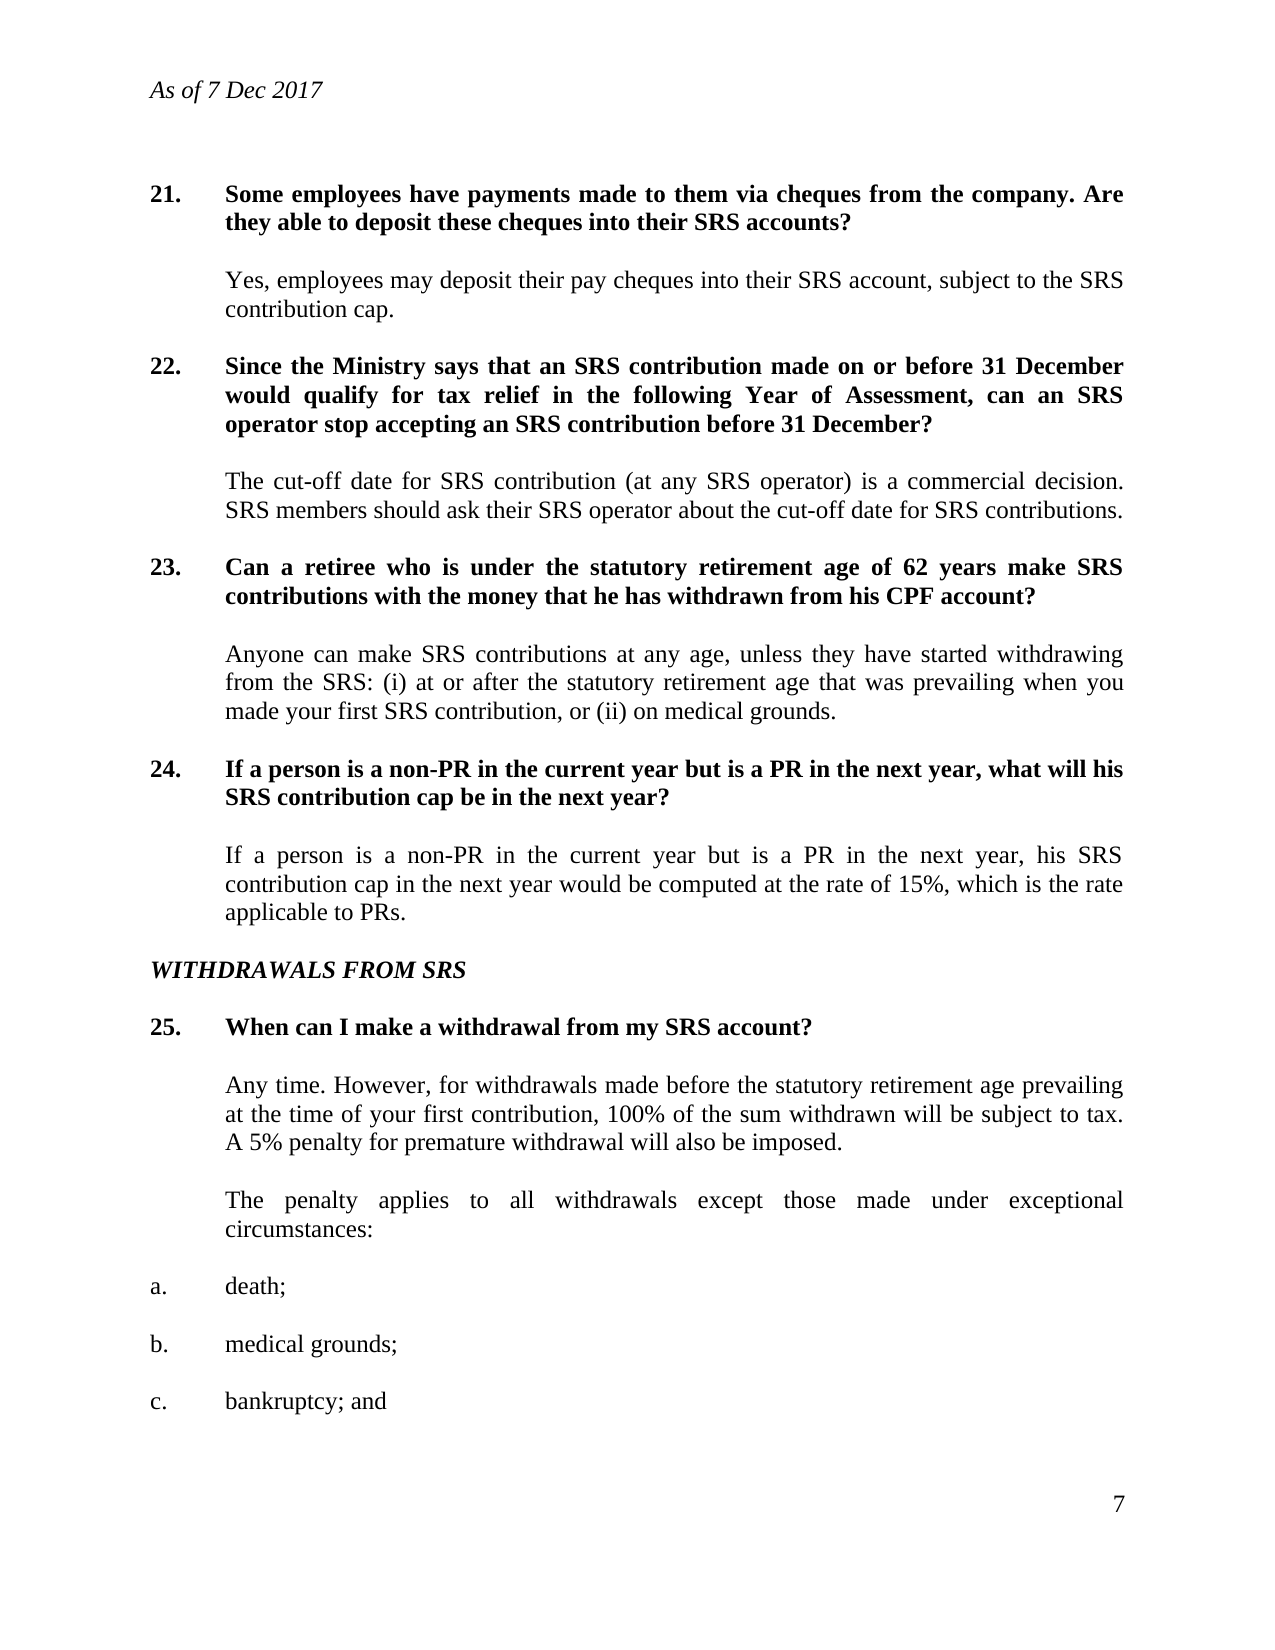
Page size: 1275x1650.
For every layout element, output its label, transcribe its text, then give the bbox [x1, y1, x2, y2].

list If a person is a non-PR in the current year but is a PR in the next year, what will his SRS contribution cap be in the next year? [150, 754, 1125, 811]
text If a person is a non-PR in the current year but is a PR in the next year, his SRS contribution cap in the next year would be computed at the rate of 15%, which is the rate applicable to PRs. [225, 840, 1125, 926]
list Some employees have payments made to them via cheques from the company. Are they able to deposit these cheques into their SRS accounts? [150, 179, 1125, 236]
list Since the Ministry says that an SRS contribution made on or before 31 December would qualify for tax relief in the following Year of Assessment, can an SRS operator stop accepting an SRS contribution before 31 December? [150, 351, 1125, 437]
list medical grounds; [150, 1329, 1125, 1357]
list When can I make a withdrawal from my SRS account? [150, 1012, 1125, 1041]
text Any time. However, for withdrawals made before the statutory retirement age prevailing at the time of your first contribution, 100% of the sum withdrawn will be subject to tax. A 5% penalty for premature withdrawal will also be imposed. [225, 1070, 1125, 1156]
text The penalty applies to all withdrawals except those made under exceptional circumstances: [225, 1185, 1125, 1242]
list Can a retiree who is under the statutory retirement age of 62 years make SRS contributions with the money that he has withdrawn from his CPF account? [150, 552, 1125, 610]
text WITHDRAWALS FROM SRS [150, 955, 1125, 984]
list death; [150, 1271, 1125, 1300]
text Yes, employees may deposit their pay cheques into their SRS account, subject to the SRS contribution cap. [225, 265, 1125, 322]
text The cut-off date for SRS contribution (at any SRS operator) is a commercial decision. SRS members should ask their SRS operator about the cut-off date for SRS contributions. [225, 466, 1125, 524]
list bankruptcy; and [150, 1386, 1125, 1415]
text Anyone can make SRS contributions at any age, unless they have started withdrawing from the SRS: (i) at or after the statutory retirement age that was prevailing when you made your first SRS contribution, or (ii) on medical grounds. [225, 639, 1125, 725]
